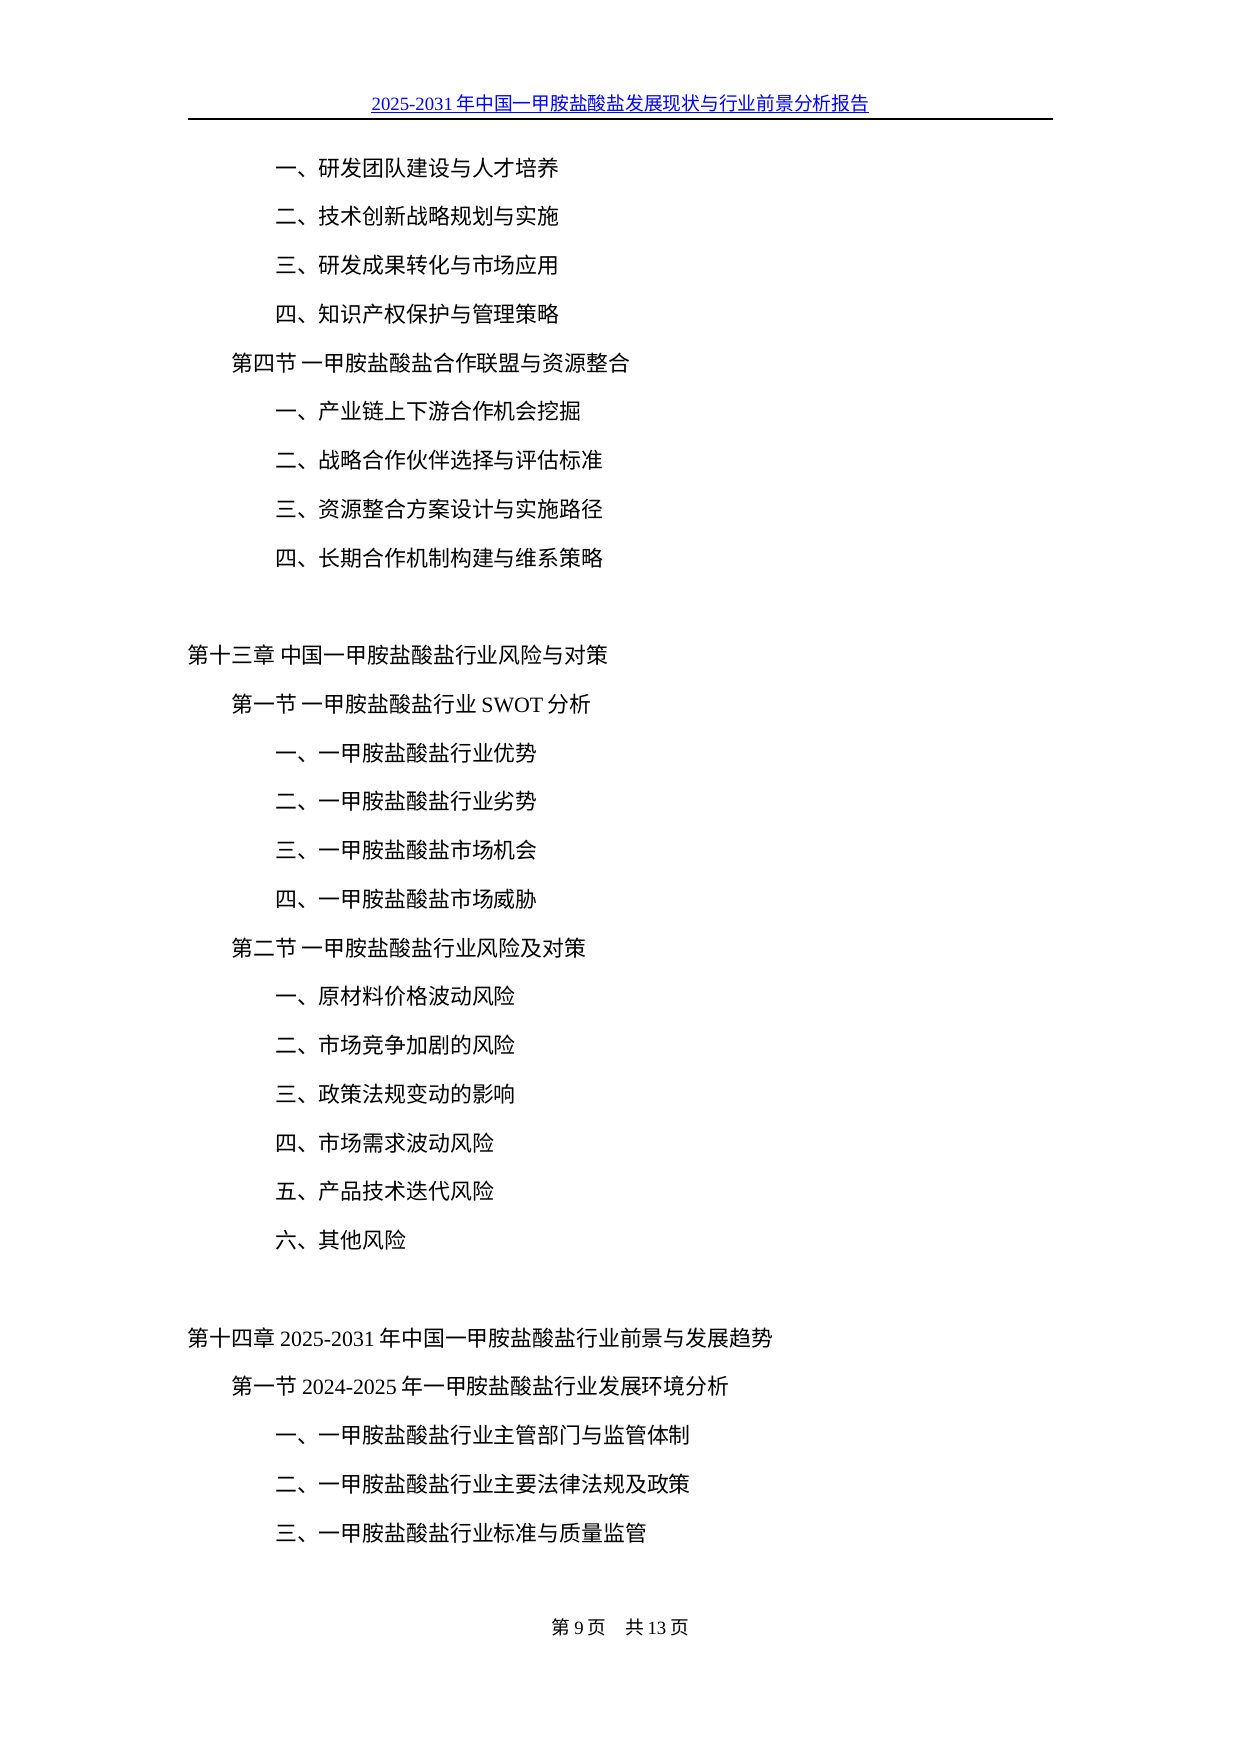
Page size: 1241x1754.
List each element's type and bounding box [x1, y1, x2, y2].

text [187, 150, 1053, 1548]
